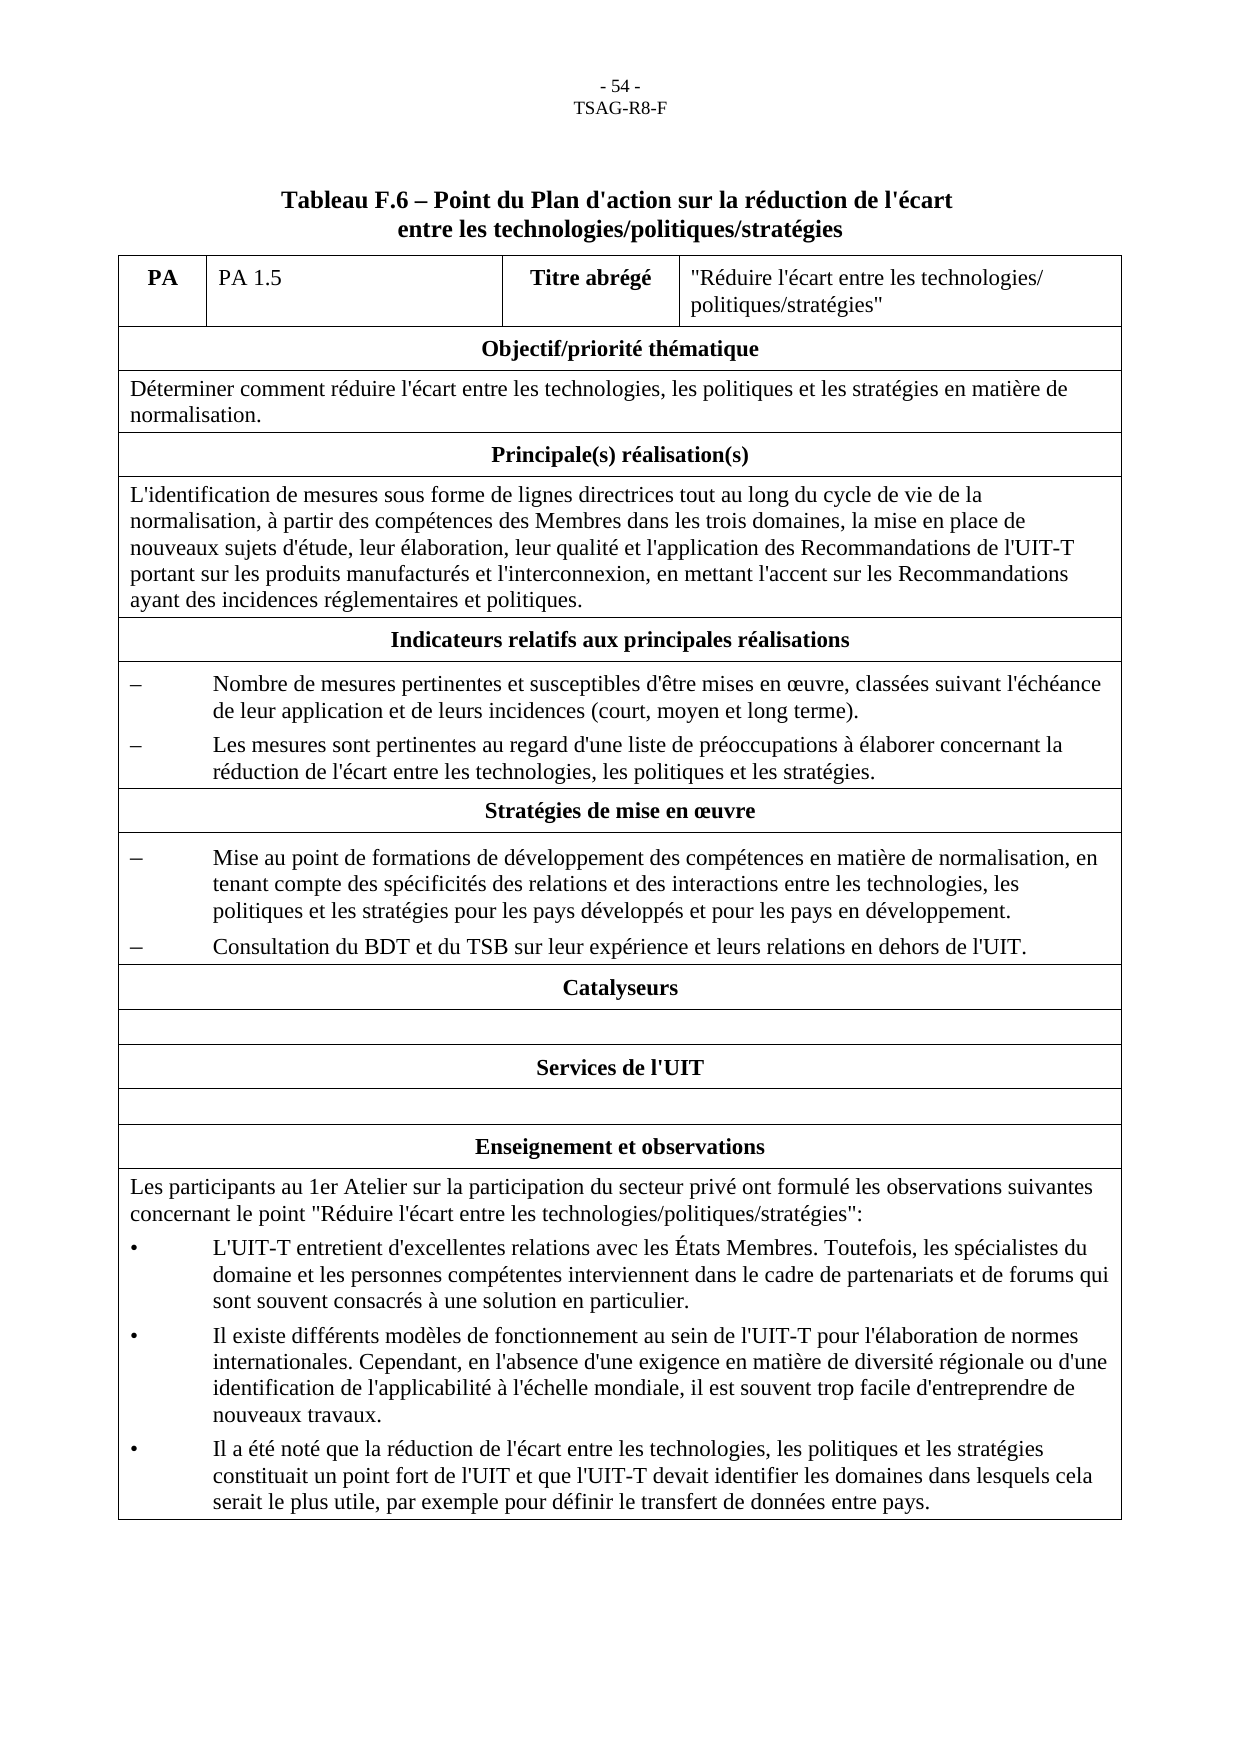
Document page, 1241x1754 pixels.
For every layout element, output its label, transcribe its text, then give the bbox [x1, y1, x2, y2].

table_cell [119, 1010, 1121, 1044]
table_header PA 1.5 [207, 256, 502, 326]
table_header "Réduire l'écart entre les technologies/ politiques/stratégies" [680, 256, 1121, 326]
table_cell Déterminer comment réduire l'écart entre les technologies, les politiques et les stratégies en matière de normalisation. [119, 371, 1121, 432]
table_cell Catalyseurs [119, 965, 1121, 1008]
table_cell Services de l'UIT [119, 1045, 1121, 1088]
table_cell [119, 1089, 1121, 1124]
table_cell Enseignement et observations [119, 1125, 1121, 1168]
title Tableau F.6 – Point du Plan d'action sur la réduction de l'écart entre les technologies/politiques/stratégies [118, 185, 1122, 243]
table_cell – Nombre de mesures pertinentes et susceptibles d'être mises en œuvre, classées suivant l'échéance de leur application et de leurs incidences (court, moyen et long terme). – Les mesures sont pertinentes au regard d'une liste de préoccupations à élaborer concernant la réduction de l'écart entre les technologies, les politiques et les stratégies. [119, 662, 1121, 788]
table_cell Indicateurs relatifs aux principales réalisations [119, 618, 1121, 661]
table_cell Stratégies de mise en œuvre [119, 789, 1121, 832]
table_cell Les participants au 1er Atelier sur la participation du secteur privé ont formulé les observations suivantes concernant le point "Réduire l'écart entre les technologies/politiques/stratégies": • L'UIT-T entretient d'excellentes relations avec les États Membres. Toutefois, les spécialistes du domaine et les personnes compétentes interviennent dans le cadre de partenariats et de forums qui sont souvent consacrés à une solution en particulier. • Il existe différents modèles de fonctionnement au sein de l'UIT-T pour l'élaboration de normes internationales. Cependant, en l'absence d'une exigence en matière de diversité régionale ou d'une identification de l'applicabilité à l'échelle mondiale, il est souvent trop facile d'entreprendre de nouveaux travaux. • Il a été noté que la réduction de l'écart entre les technologies, les politiques et les stratégies constituait un point fort de l'UIT et que l'UIT-T devait identifier les domaines dans lesquels cela serait le plus utile, par exemple pour définir le transfert de données entre pays. [119, 1169, 1121, 1519]
table_cell L'identification de mesures sous forme de lignes directrices tout au long du cycle de vie de la normalisation, à partir des compétences des Membres dans les trois domaines, la mise en place de nouveaux sujets d'étude, leur élaboration, leur qualité et l'application des Recommandations de l'UIT-T portant sur les produits manufacturés et l'interconnexion, en mettant l'accent sur les Recommandations ayant des incidences réglementaires et politiques. [119, 477, 1121, 617]
table_cell Objectif/priorité thématique [119, 327, 1121, 369]
table_header Titre abrégé [503, 256, 679, 326]
table_cell – Mise au point de formations de développement des compétences en matière de normalisation, en tenant compte des spécificités des relations et des interactions entre les technologies, les politiques et les stratégies pour les pays développés et pour les pays en développement. – Consultation du BDT et du TSB sur leur expérience et leurs relations en dehors de l'UIT. [119, 833, 1121, 964]
table_cell Principale(s) réalisation(s) [119, 433, 1121, 476]
table_header PA [119, 256, 206, 326]
